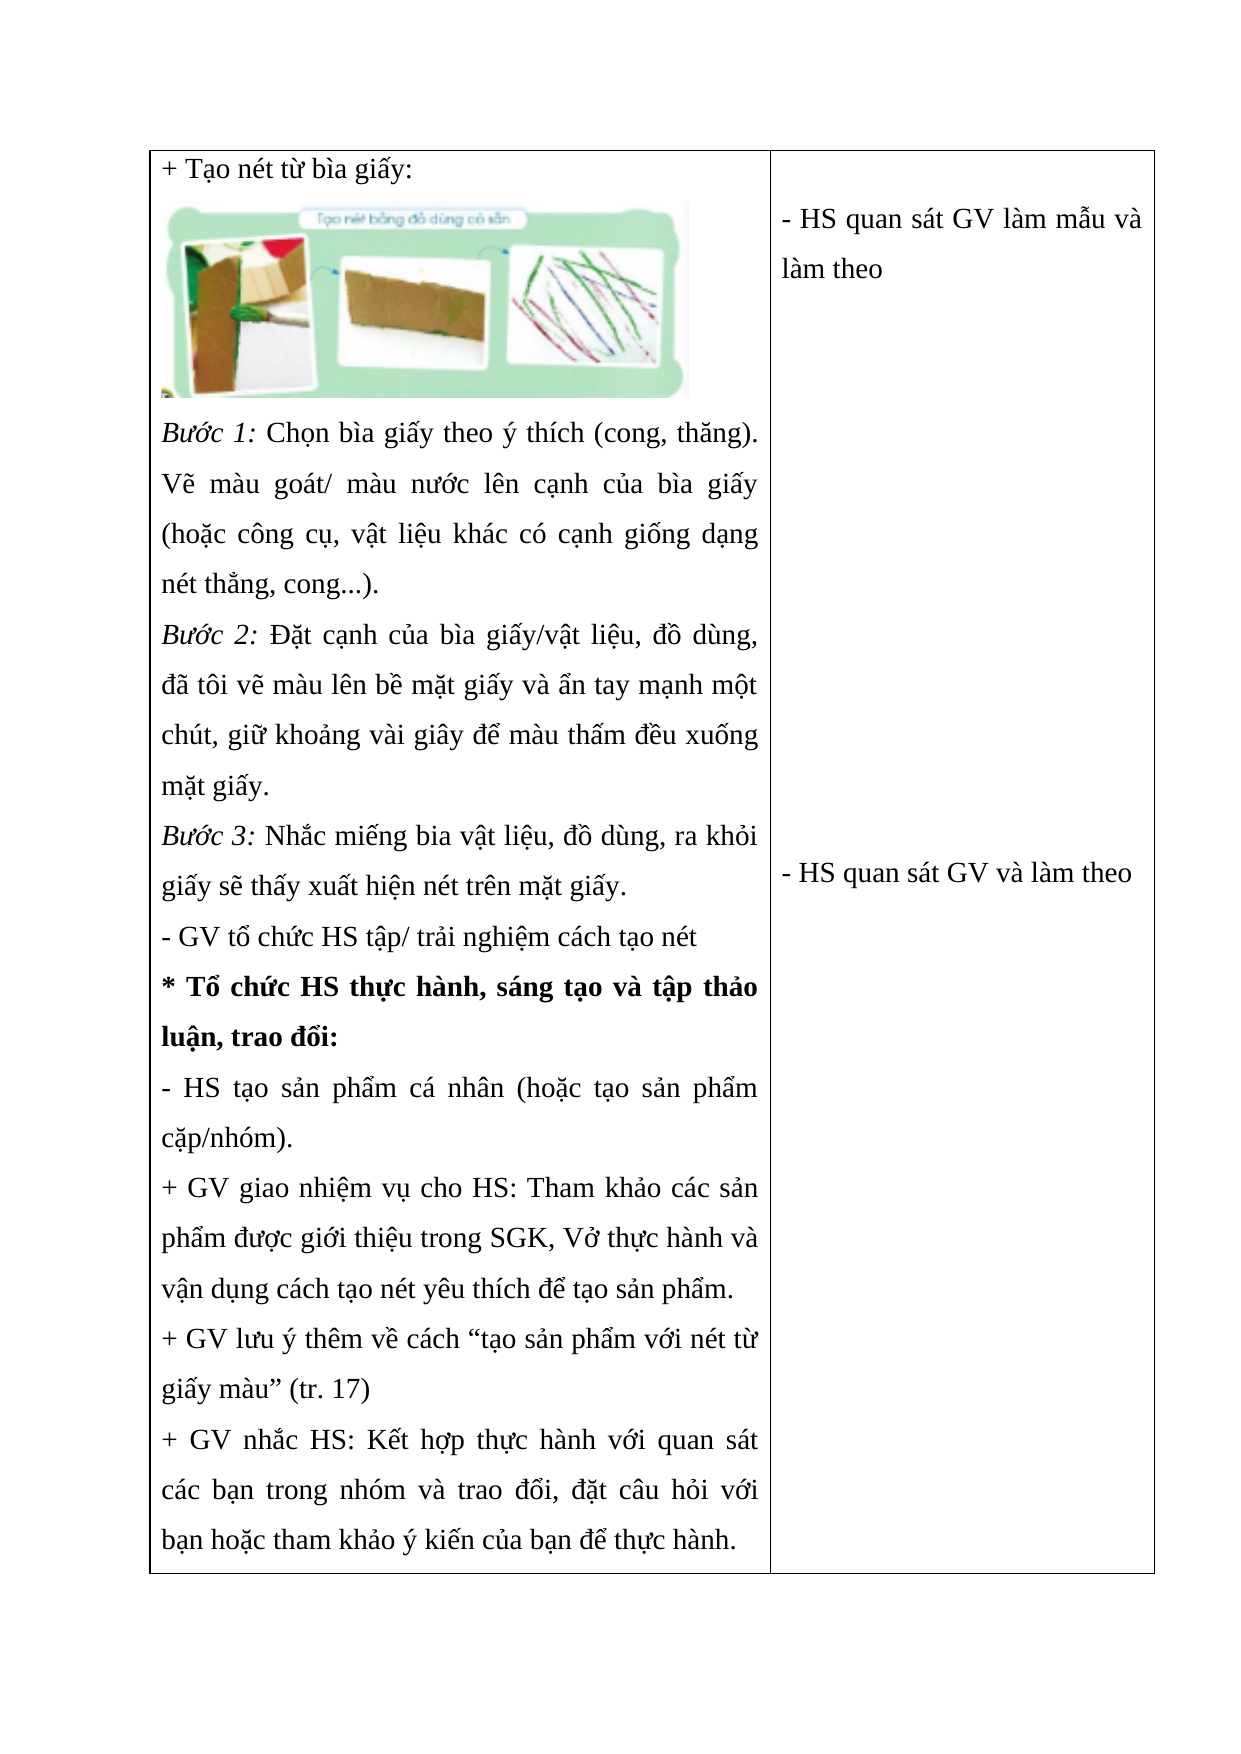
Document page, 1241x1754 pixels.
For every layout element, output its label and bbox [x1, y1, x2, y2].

table_cell [151, 151, 770, 1573]
picture [161, 201, 690, 398]
table_cell [771, 151, 1154, 1573]
